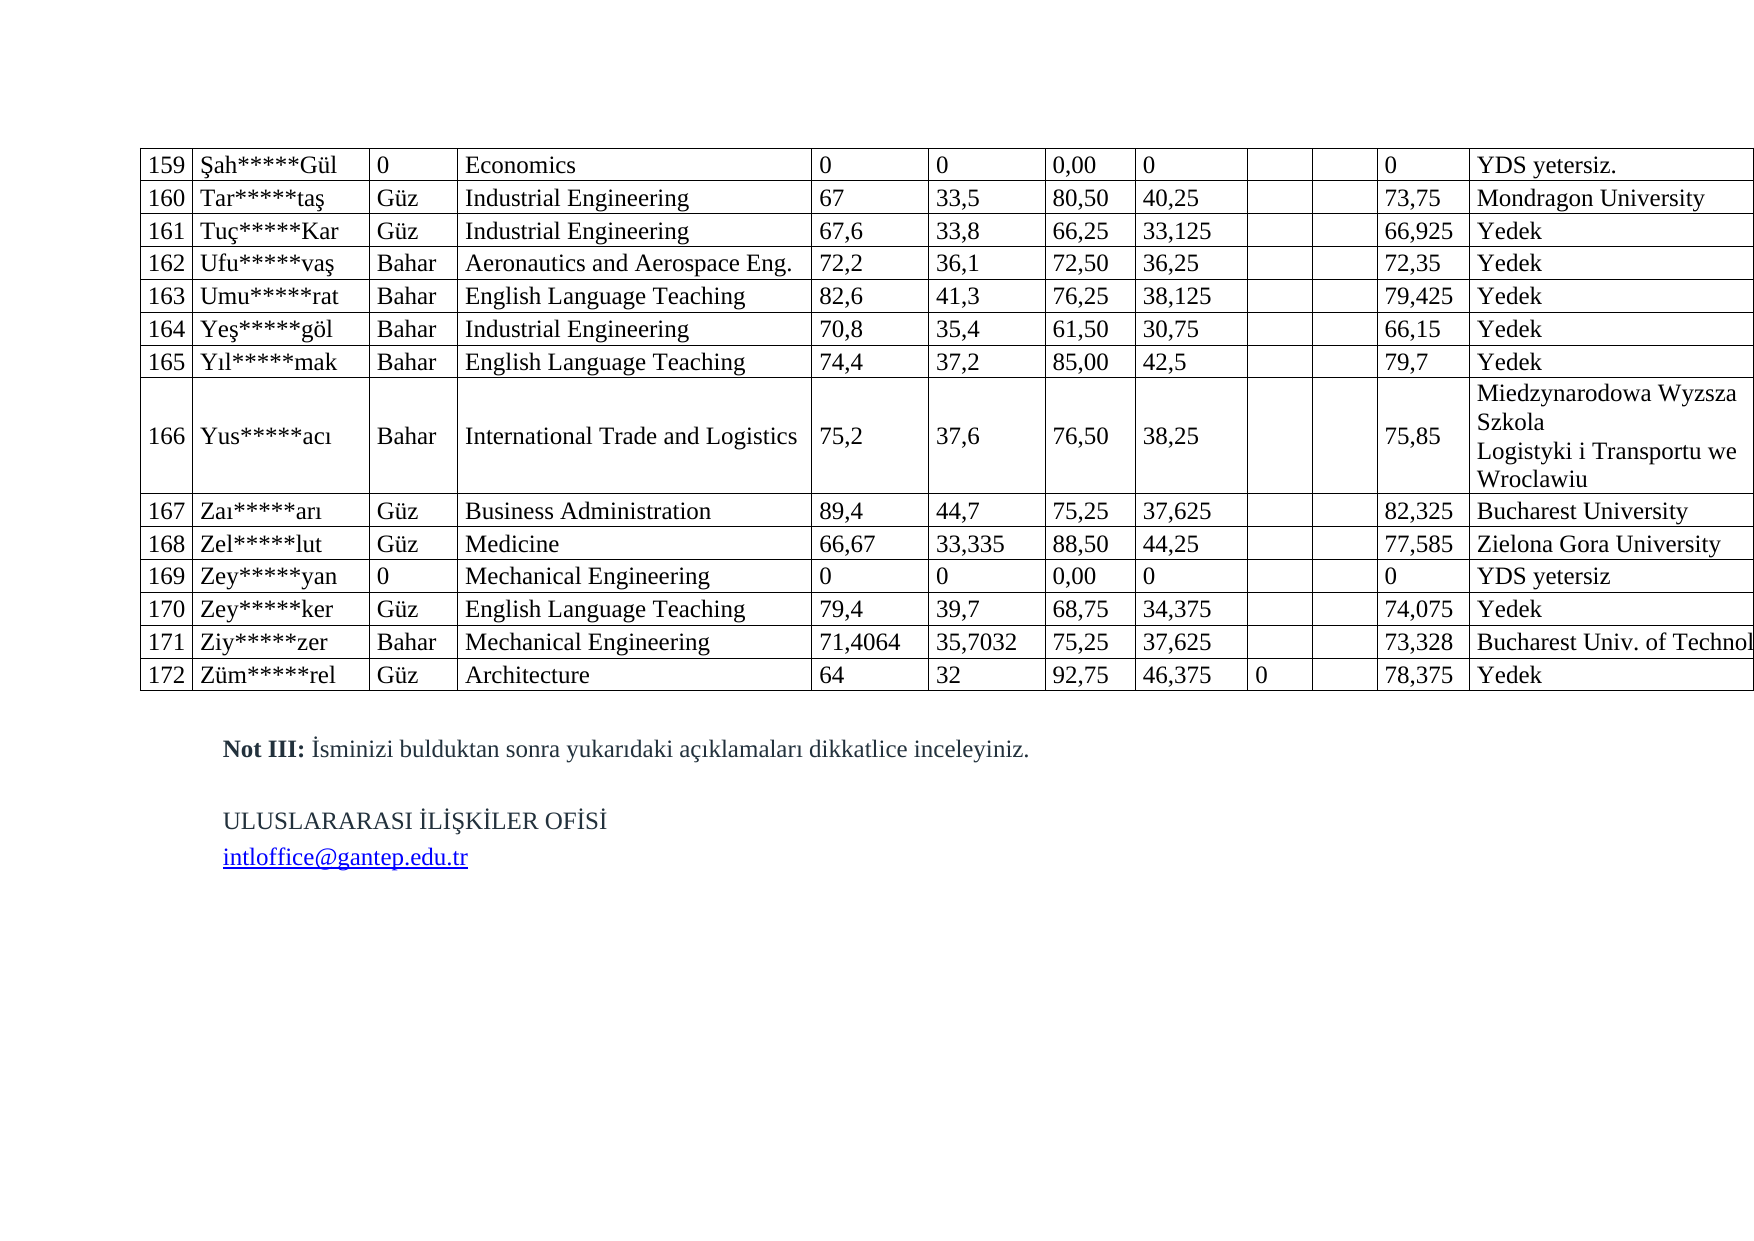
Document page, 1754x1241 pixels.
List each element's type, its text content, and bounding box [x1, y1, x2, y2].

table_cell 0 [1248, 659, 1312, 690]
table_cell Bahar [370, 378, 457, 493]
table_cell 0 [929, 149, 1045, 180]
table_cell [1248, 247, 1312, 279]
table_cell 68,75 [1046, 593, 1135, 624]
table_cell [1248, 626, 1312, 657]
table_cell 0 [370, 149, 457, 180]
table_cell 73,75 [1378, 181, 1469, 213]
table_cell 75,25 [1046, 626, 1135, 657]
table_cell Mechanical Engineering [458, 626, 811, 657]
table_cell 39,7 [929, 593, 1045, 624]
table_cell 70,8 [812, 313, 928, 344]
text ULUSLARARASI İLİŞKİLER OFİSİ [223, 799, 1606, 835]
table_cell Yedek [1470, 214, 1753, 246]
table_cell Medicine [458, 527, 811, 559]
table_cell 172 [141, 659, 192, 690]
table_cell [1313, 560, 1377, 592]
table_cell [1313, 494, 1377, 526]
table_cell 0,00 [1046, 149, 1135, 180]
table_cell 72,2 [812, 247, 928, 279]
table_cell 76,25 [1046, 280, 1135, 312]
table_cell Yedek [1470, 313, 1753, 344]
table_cell Züm*****rel [193, 659, 369, 690]
table_cell [1313, 247, 1377, 279]
table_cell 72,50 [1046, 247, 1135, 279]
table_cell Bahar [370, 247, 457, 279]
table_cell 75,2 [812, 378, 928, 493]
table_cell Yedek [1470, 659, 1753, 690]
table_cell Güz [370, 181, 457, 213]
table_cell 37,625 [1136, 626, 1247, 657]
table_cell Industrial Engineering [458, 313, 811, 344]
table_cell 44,7 [929, 494, 1045, 526]
table_cell Business Administration [458, 494, 811, 526]
table_cell 67,6 [812, 214, 928, 246]
table_cell [1313, 346, 1377, 377]
table_cell 37,6 [929, 378, 1045, 493]
table_cell 162 [141, 247, 192, 279]
table_cell 0 [1378, 149, 1469, 180]
table_cell 71,4064 [812, 626, 928, 657]
table_cell 77,585 [1378, 527, 1469, 559]
table_cell 169 [141, 560, 192, 592]
table_cell Yedek [1470, 346, 1753, 377]
table_cell 41,3 [929, 280, 1045, 312]
table_cell 32 [929, 659, 1045, 690]
table_cell 79,7 [1378, 346, 1469, 377]
table_cell Yus*****acı [193, 378, 369, 493]
text intloffice@gantep.edu.tr [223, 835, 1606, 871]
table_cell Aeronautics and Aerospace Eng. [458, 247, 811, 279]
table_cell YDS yetersiz. [1470, 149, 1753, 180]
table_cell 42,5 [1136, 346, 1247, 377]
table_cell 33,5 [929, 181, 1045, 213]
table_cell 64 [812, 659, 928, 690]
table_cell 75,25 [1046, 494, 1135, 526]
table_cell [1248, 313, 1312, 344]
table_cell Mechanical Engineering [458, 560, 811, 592]
table_cell [1313, 378, 1377, 493]
table_cell [1248, 149, 1312, 180]
table_cell Tuç*****Kar [193, 214, 369, 246]
table_cell Güz [370, 659, 457, 690]
table_cell 66,925 [1378, 214, 1469, 246]
table_cell 36,25 [1136, 247, 1247, 279]
table_cell 34,375 [1136, 593, 1247, 624]
table_cell Bucharest Univ. of Technology [1470, 626, 1753, 657]
table_cell 80,50 [1046, 181, 1135, 213]
table_cell 66,25 [1046, 214, 1135, 246]
table_cell 89,4 [812, 494, 928, 526]
table_cell 36,1 [929, 247, 1045, 279]
table_cell 0 [812, 560, 928, 592]
table_cell 67 [812, 181, 928, 213]
table_cell 165 [141, 346, 192, 377]
table_cell 0 [1136, 149, 1247, 180]
table_cell 88,50 [1046, 527, 1135, 559]
table_cell Zielona Gora University [1470, 527, 1753, 559]
table_cell Yıl*****mak [193, 346, 369, 377]
table_cell [1313, 626, 1377, 657]
table_cell Tar*****taş [193, 181, 369, 213]
table_cell 30,75 [1136, 313, 1247, 344]
table_cell Zey*****yan [193, 560, 369, 592]
table_cell Güz [370, 494, 457, 526]
table_cell 76,50 [1046, 378, 1135, 493]
table_cell 37,625 [1136, 494, 1247, 526]
table_cell Şah*****Gül [193, 149, 369, 180]
table_cell 75,85 [1378, 378, 1469, 493]
table_cell 82,6 [812, 280, 928, 312]
table_cell [1313, 214, 1377, 246]
table_cell 170 [141, 593, 192, 624]
table_cell [1248, 378, 1312, 493]
table_cell Bucharest University [1470, 494, 1753, 526]
table_cell Yedek [1470, 247, 1753, 279]
table_cell 82,325 [1378, 494, 1469, 526]
table_cell 35,7032 [929, 626, 1045, 657]
table_cell 74,4 [812, 346, 928, 377]
table_cell 33,335 [929, 527, 1045, 559]
table_cell Miedzynarodowa Wyzsza Szkola Logistyki i Transportu we Wroclawiu [1470, 378, 1753, 493]
table_cell 161 [141, 214, 192, 246]
table_cell Industrial Engineering [458, 181, 811, 213]
table_cell 66,15 [1378, 313, 1469, 344]
table_cell 66,67 [812, 527, 928, 559]
table_cell 79,425 [1378, 280, 1469, 312]
table_cell [1248, 214, 1312, 246]
table_cell [1313, 280, 1377, 312]
table_cell Güz [370, 214, 457, 246]
table_cell 0 [370, 560, 457, 592]
table_cell Architecture [458, 659, 811, 690]
table_cell Bahar [370, 313, 457, 344]
table_cell Umu*****rat [193, 280, 369, 312]
table_cell Bahar [370, 280, 457, 312]
table_cell 72,35 [1378, 247, 1469, 279]
table_cell [1313, 149, 1377, 180]
table_cell [1248, 181, 1312, 213]
table_cell Zel*****lut [193, 527, 369, 559]
table_cell Güz [370, 527, 457, 559]
table_cell 85,00 [1046, 346, 1135, 377]
table_cell 35,4 [929, 313, 1045, 344]
table_cell 38,25 [1136, 378, 1247, 493]
table_cell [1248, 527, 1312, 559]
table_cell 171 [141, 626, 192, 657]
table_cell 78,375 [1378, 659, 1469, 690]
table_cell 0 [1378, 560, 1469, 592]
table_cell 163 [141, 280, 192, 312]
table_cell 44,25 [1136, 527, 1247, 559]
table_cell English Language Teaching [458, 346, 811, 377]
table_cell 160 [141, 181, 192, 213]
table_cell Bahar [370, 626, 457, 657]
table_cell 46,375 [1136, 659, 1247, 690]
table_cell [1248, 560, 1312, 592]
table_cell 37,2 [929, 346, 1045, 377]
table_cell 74,075 [1378, 593, 1469, 624]
table_cell Ufu*****vaş [193, 247, 369, 279]
table_cell Ziy*****zer [193, 626, 369, 657]
table_cell 38,125 [1136, 280, 1247, 312]
table_cell English Language Teaching [458, 280, 811, 312]
table_cell English Language Teaching [458, 593, 811, 624]
table_cell Bahar [370, 346, 457, 377]
table_cell Yeş*****göl [193, 313, 369, 344]
table_cell [1313, 527, 1377, 559]
table_cell 159 [141, 149, 192, 180]
table_cell YDS yetersiz [1470, 560, 1753, 592]
table_cell [1248, 280, 1312, 312]
table_cell 79,4 [812, 593, 928, 624]
table_cell Economics [458, 149, 811, 180]
table_cell 0 [929, 560, 1045, 592]
table_cell 33,125 [1136, 214, 1247, 246]
table_cell 0 [812, 149, 928, 180]
table_cell 164 [141, 313, 192, 344]
text Not III: İsminizi bulduktan sonra yukarıdaki açıklamaları dikkatlice inceleyiniz. [223, 727, 1606, 763]
table_cell 0 [1136, 560, 1247, 592]
table_cell 73,328 [1378, 626, 1469, 657]
table_cell 168 [141, 527, 192, 559]
table_cell 0,00 [1046, 560, 1135, 592]
table_cell Mondragon University [1470, 181, 1753, 213]
table_cell 92,75 [1046, 659, 1135, 690]
table_cell [1248, 593, 1312, 624]
table_cell Güz [370, 593, 457, 624]
table_cell 40,25 [1136, 181, 1247, 213]
table_cell [1313, 313, 1377, 344]
table_cell 166 [141, 378, 192, 493]
table_cell [1313, 593, 1377, 624]
table_cell [1313, 659, 1377, 690]
table_cell [1248, 346, 1312, 377]
table_cell [1313, 181, 1377, 213]
table_cell 167 [141, 494, 192, 526]
table_cell Yedek [1470, 280, 1753, 312]
table_cell Industrial Engineering [458, 214, 811, 246]
table_cell Zey*****ker [193, 593, 369, 624]
table_cell [1248, 494, 1312, 526]
table_cell 61,50 [1046, 313, 1135, 344]
table_cell International Trade and Logistics [458, 378, 811, 493]
table_cell Yedek [1470, 593, 1753, 624]
table_cell Zaı*****arı [193, 494, 369, 526]
table_cell 33,8 [929, 214, 1045, 246]
